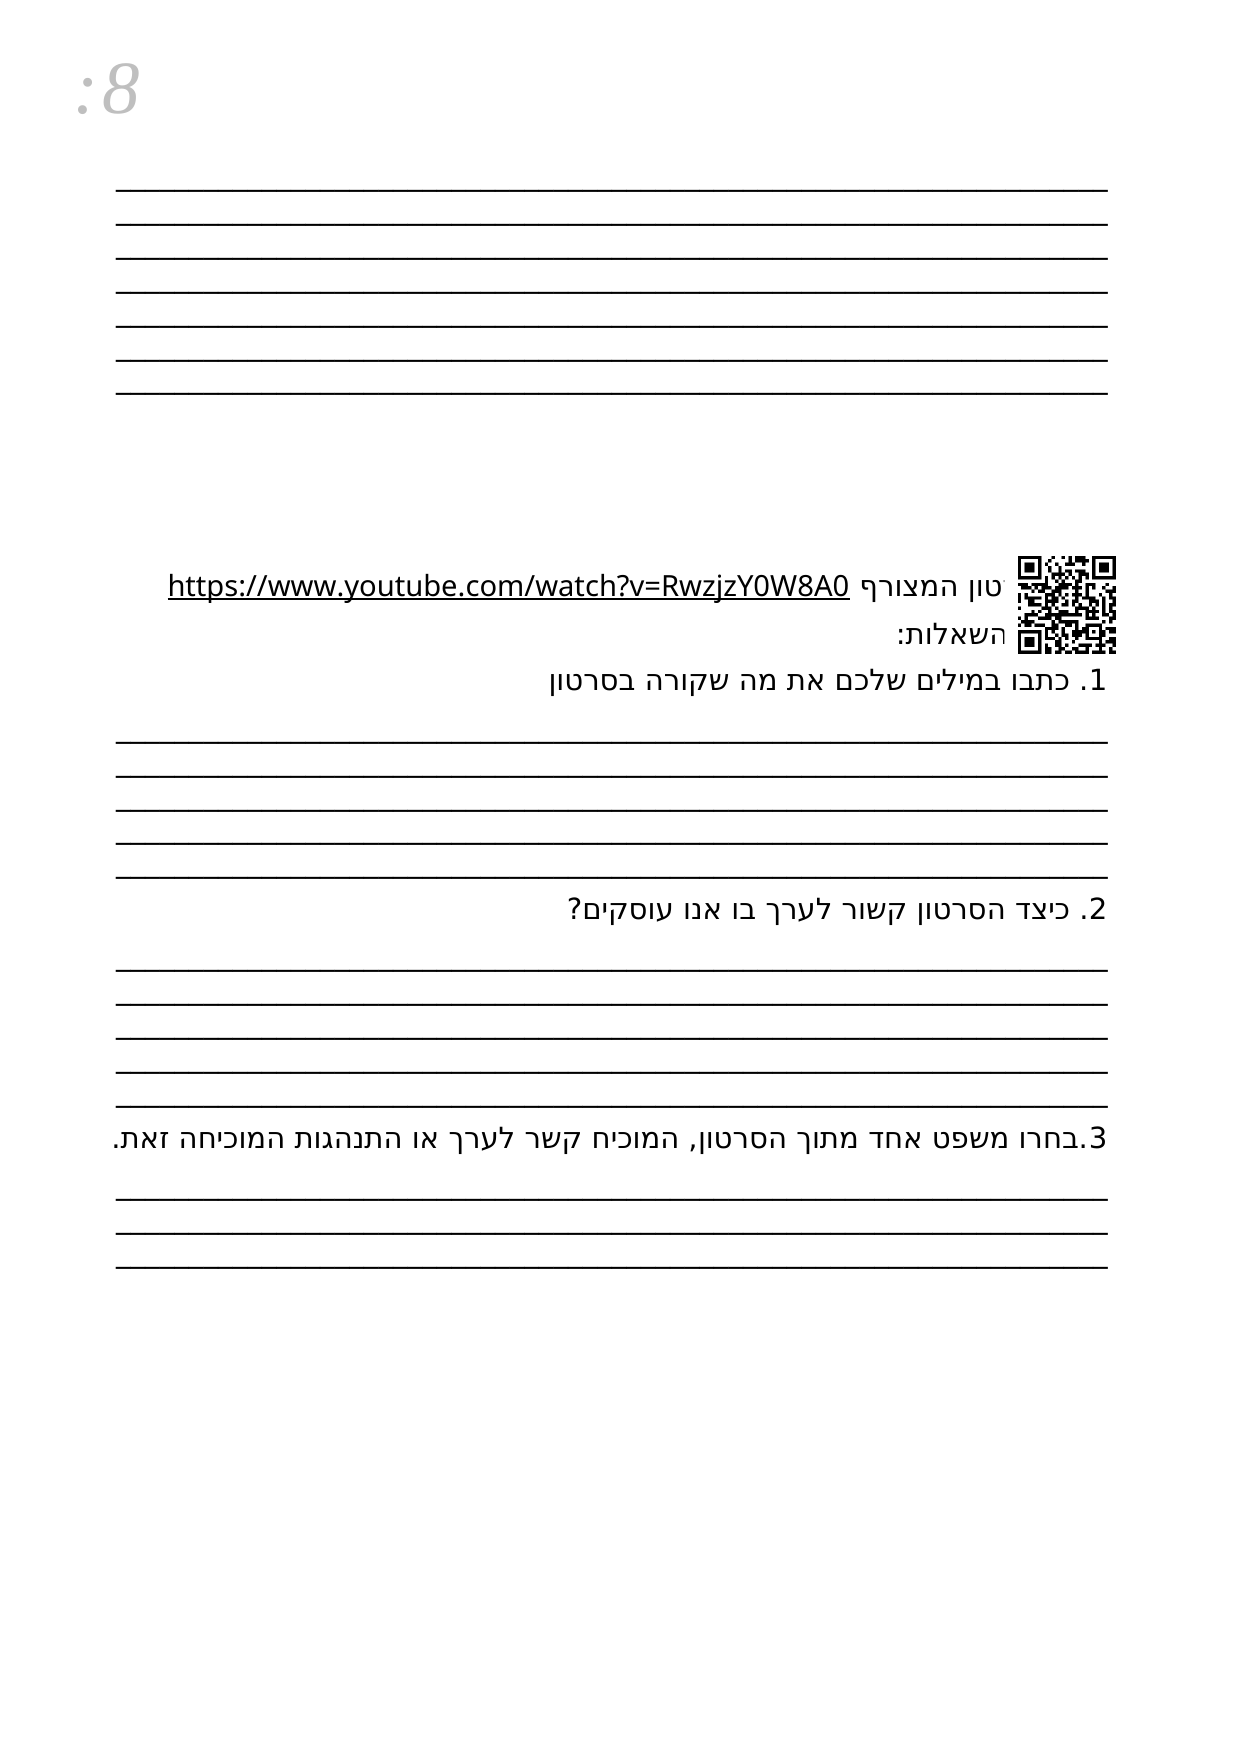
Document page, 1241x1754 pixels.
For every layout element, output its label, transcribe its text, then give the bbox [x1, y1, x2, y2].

text ____________________________________________________________________________________________________________________________________________________________________________________________________________________________________________________________________________________________________________________________________________________ [103, 710, 1107, 880]
text ____________________________________________________________________________________________________________________________________________________________________________________________________________________________________________________________________________________________________________________________________________________ [103, 939, 1107, 1108]
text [103, 158, 1107, 396]
text צפו בסרטון המצורף https://www.youtube.com/watch?v=RwzjzY0W8A0 [103, 565, 1004, 604]
picture [1004, 542, 1129, 667]
text 1. כתבו במילים שלכם את מה שקורה בסרטון [103, 663, 1107, 697]
text 2. כיצד הסרטון קשור לערך בו אנו עוסקים? [103, 892, 1107, 926]
text 3.בחרו משפט אחד מתוך הסרטון, המוכיח קשר לערך או התנהגות המוכיחה זאת. [103, 1121, 1107, 1155]
text ____________________________________________________________________________________________________________________________________________________________________________________________________________ [103, 1167, 1107, 1269]
text וענו על השאלות: [103, 617, 1004, 651]
